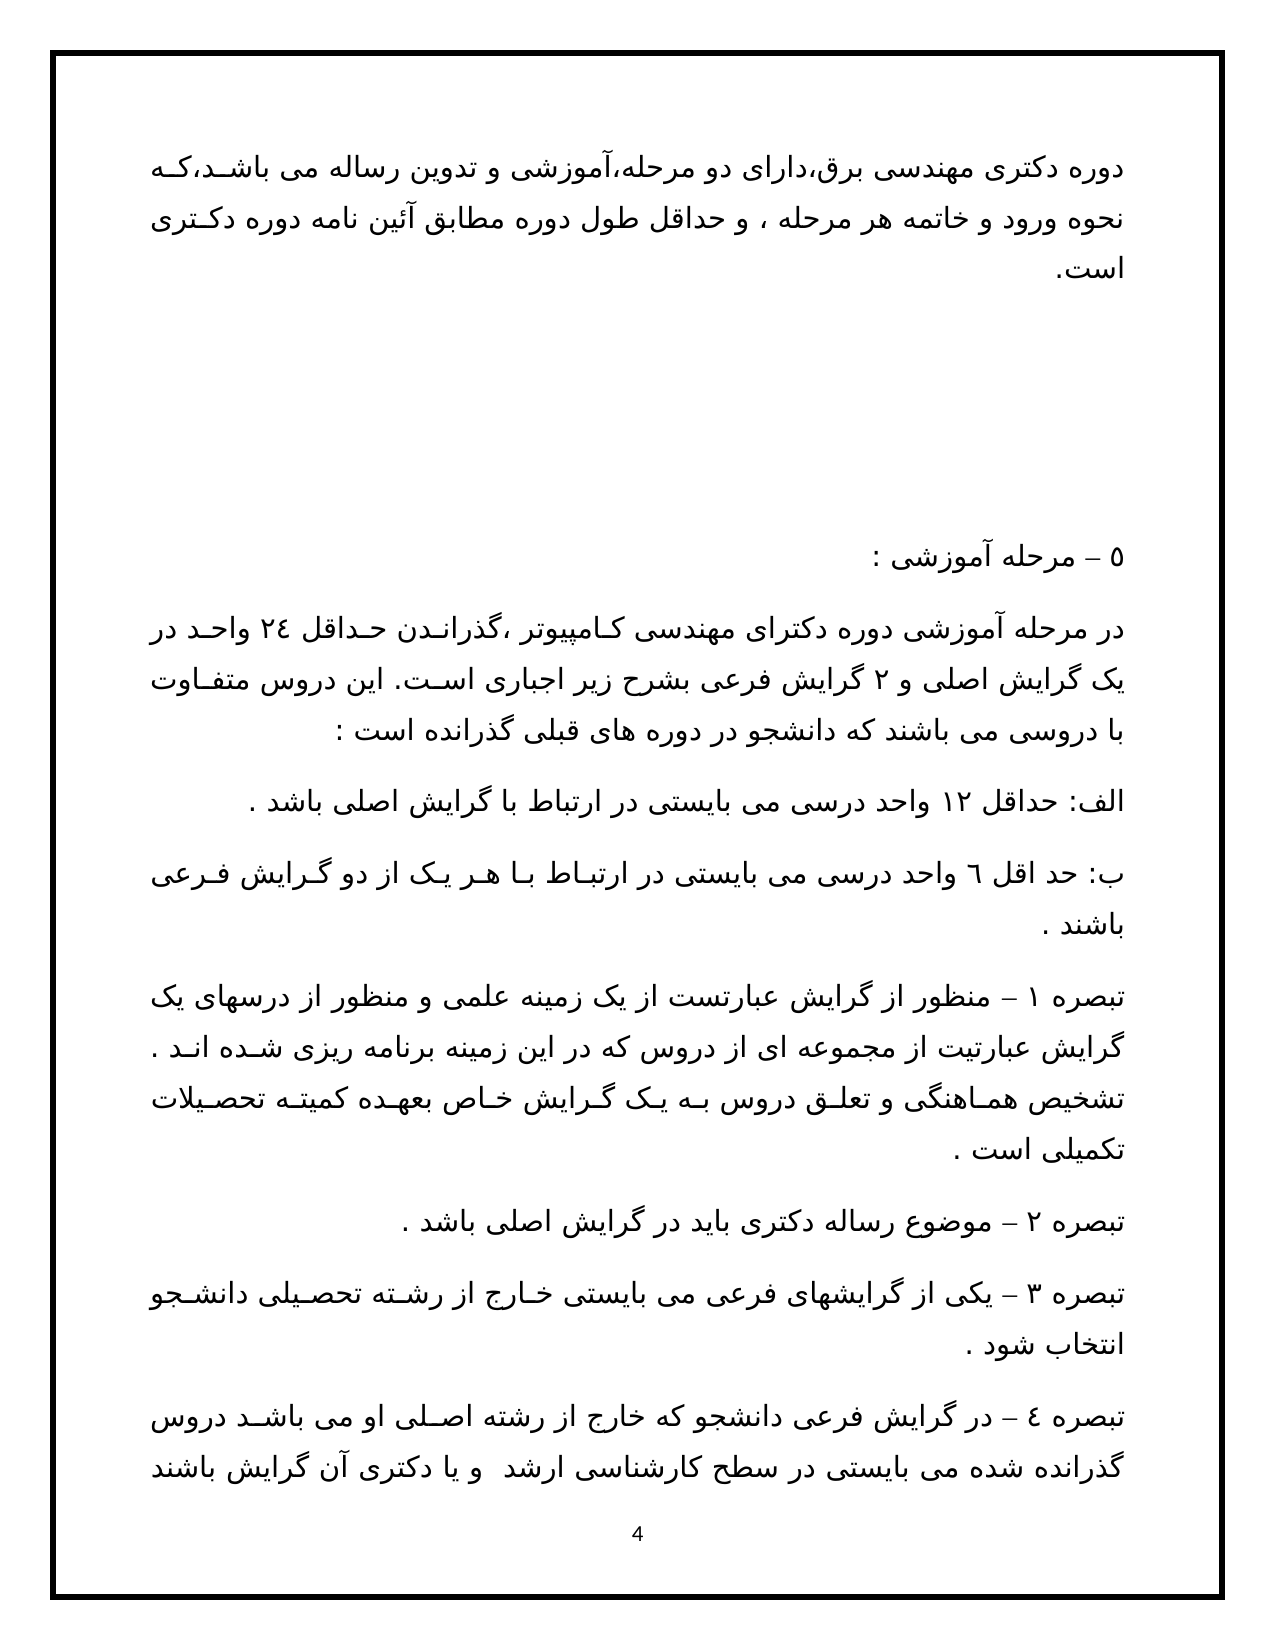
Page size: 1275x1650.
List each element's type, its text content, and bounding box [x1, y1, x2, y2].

text در مرحله آموزشی دوره دکترای مهندسی کامپیوتر ،گذراندن حداقل ٢٤ واحد در یک گرایش اصلی و ٢ گرایش فرعی بشرح زیر اجباری است. این دروس متفاوت با دروسی می باشند که دانشجو در دوره های قبلی گذرانده است : [150, 611, 1125, 747]
text تبصره ١ – منظور از گرایش عبارتست از یک زمینه علمی و منظور از درسهای یک گرایش عبارتیت از مجموعه ای از دروس که در این زمینه برنامه ریزی شده اند . تشخیص هماهنگی و تعلق دروس به یک گرایش خاص بعهده کمیته تحصیلات تکمیلی است . [150, 979, 1125, 1166]
text الف: حداقل ١٢ واحد درسی می بایستی در ارتباط با گرایش اصلی باشد . [150, 785, 1125, 819]
text ب: حد اقل ٦ واحد درسی می بایستی در ارتباط با هر یک از دو گرایش فرعی باشند . [150, 856, 1125, 941]
text دوره دکتری مهندسی برق،دارای دو مرحله،آموزشی و تدوین رساله می باشد،که نحوه ورود و خاتمه هر مرحله ، و حداقل طول دوره مطابق آئین نامه دوره دکتری است. [150, 150, 1125, 286]
text تبصره ٣ – یکی از گرایشهای فرعی می بایستی خارج از رشته تحصیلی دانشجو انتخاب شود . [150, 1276, 1125, 1361]
text ٥ – مرحله آموزشی : [150, 539, 1125, 573]
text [150, 1399, 1125, 1484]
text تبصره ٢ – موضوع رساله دکتری باید در گرایش اصلی باشد . [150, 1204, 1125, 1238]
